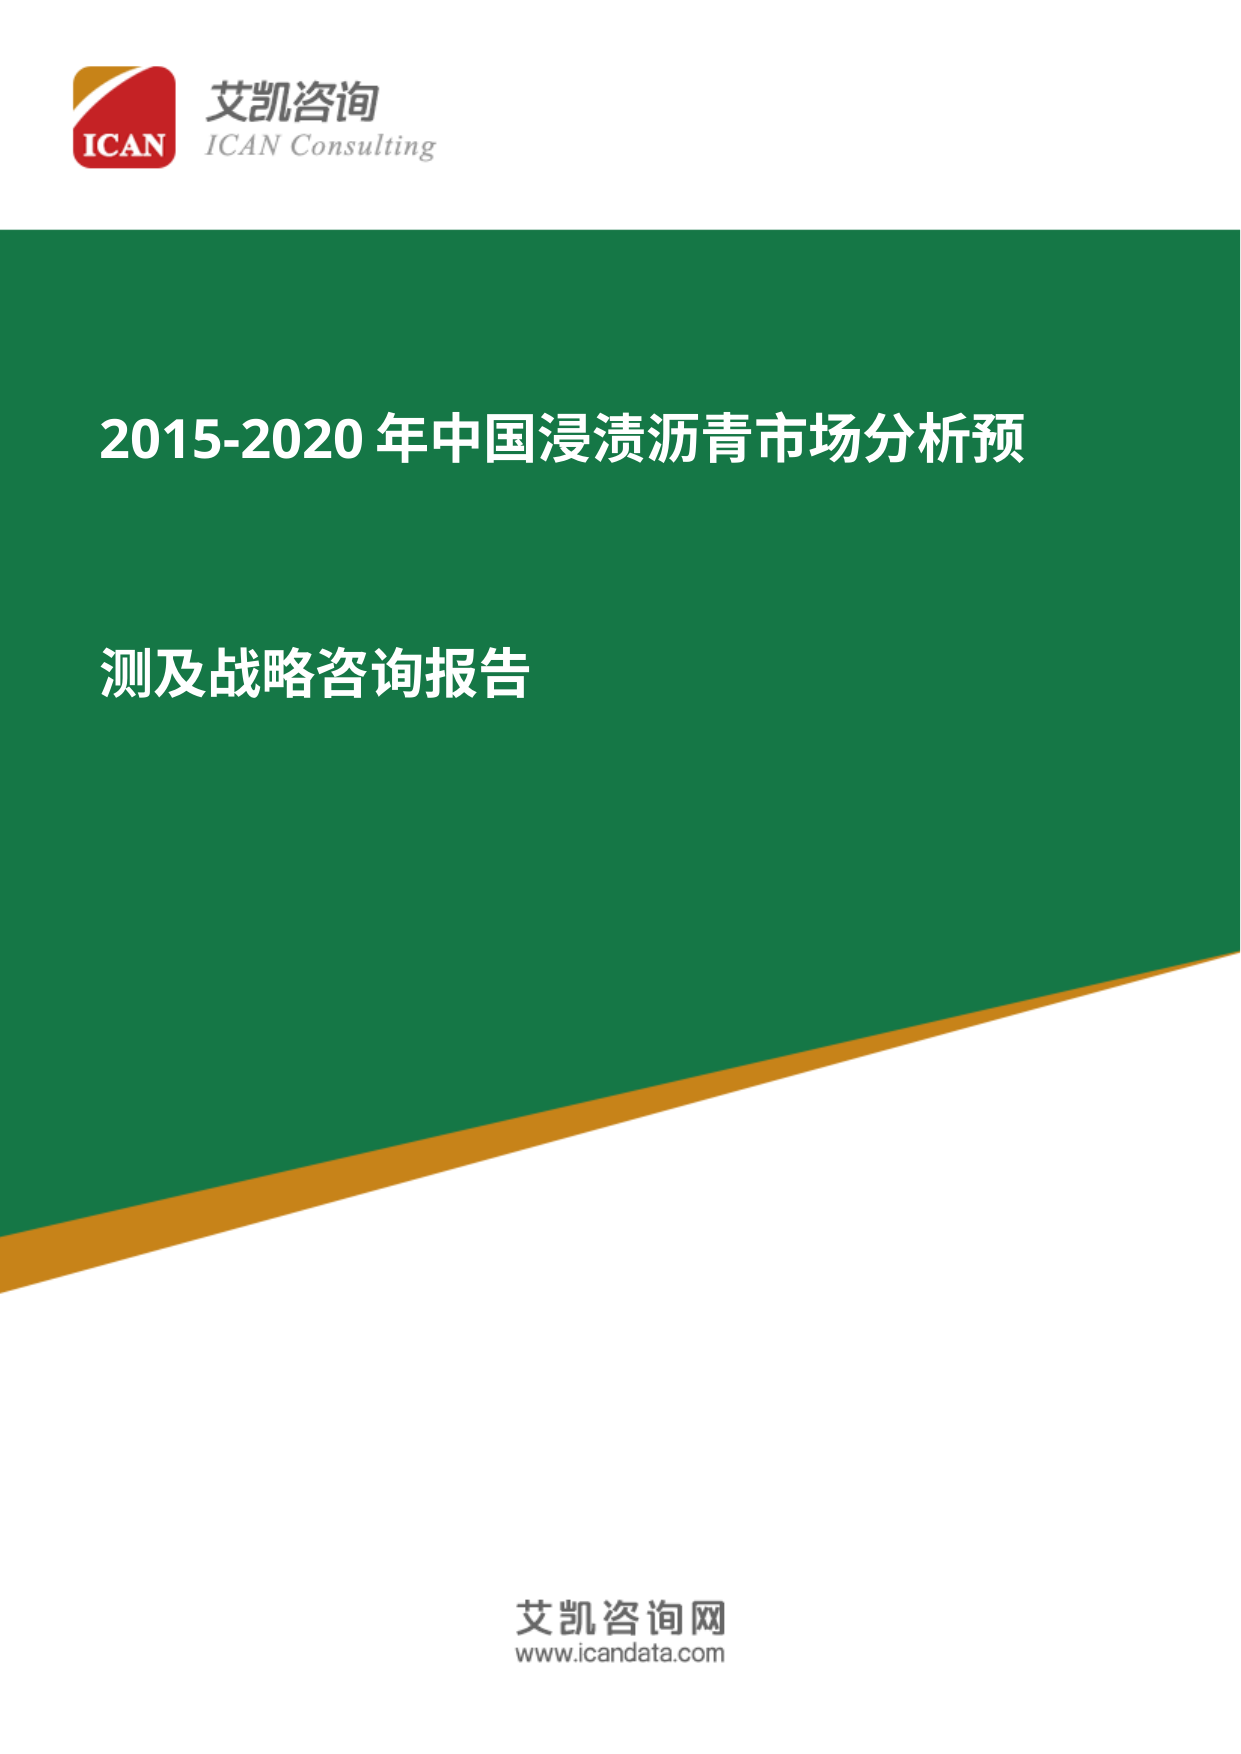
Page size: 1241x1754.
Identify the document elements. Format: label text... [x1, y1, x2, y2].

picture [0, 5, 1241, 1754]
subtitle 2015-2020年中国浸渍沥青市场分析预测及战略咨询报告 [99, 386, 1053, 718]
